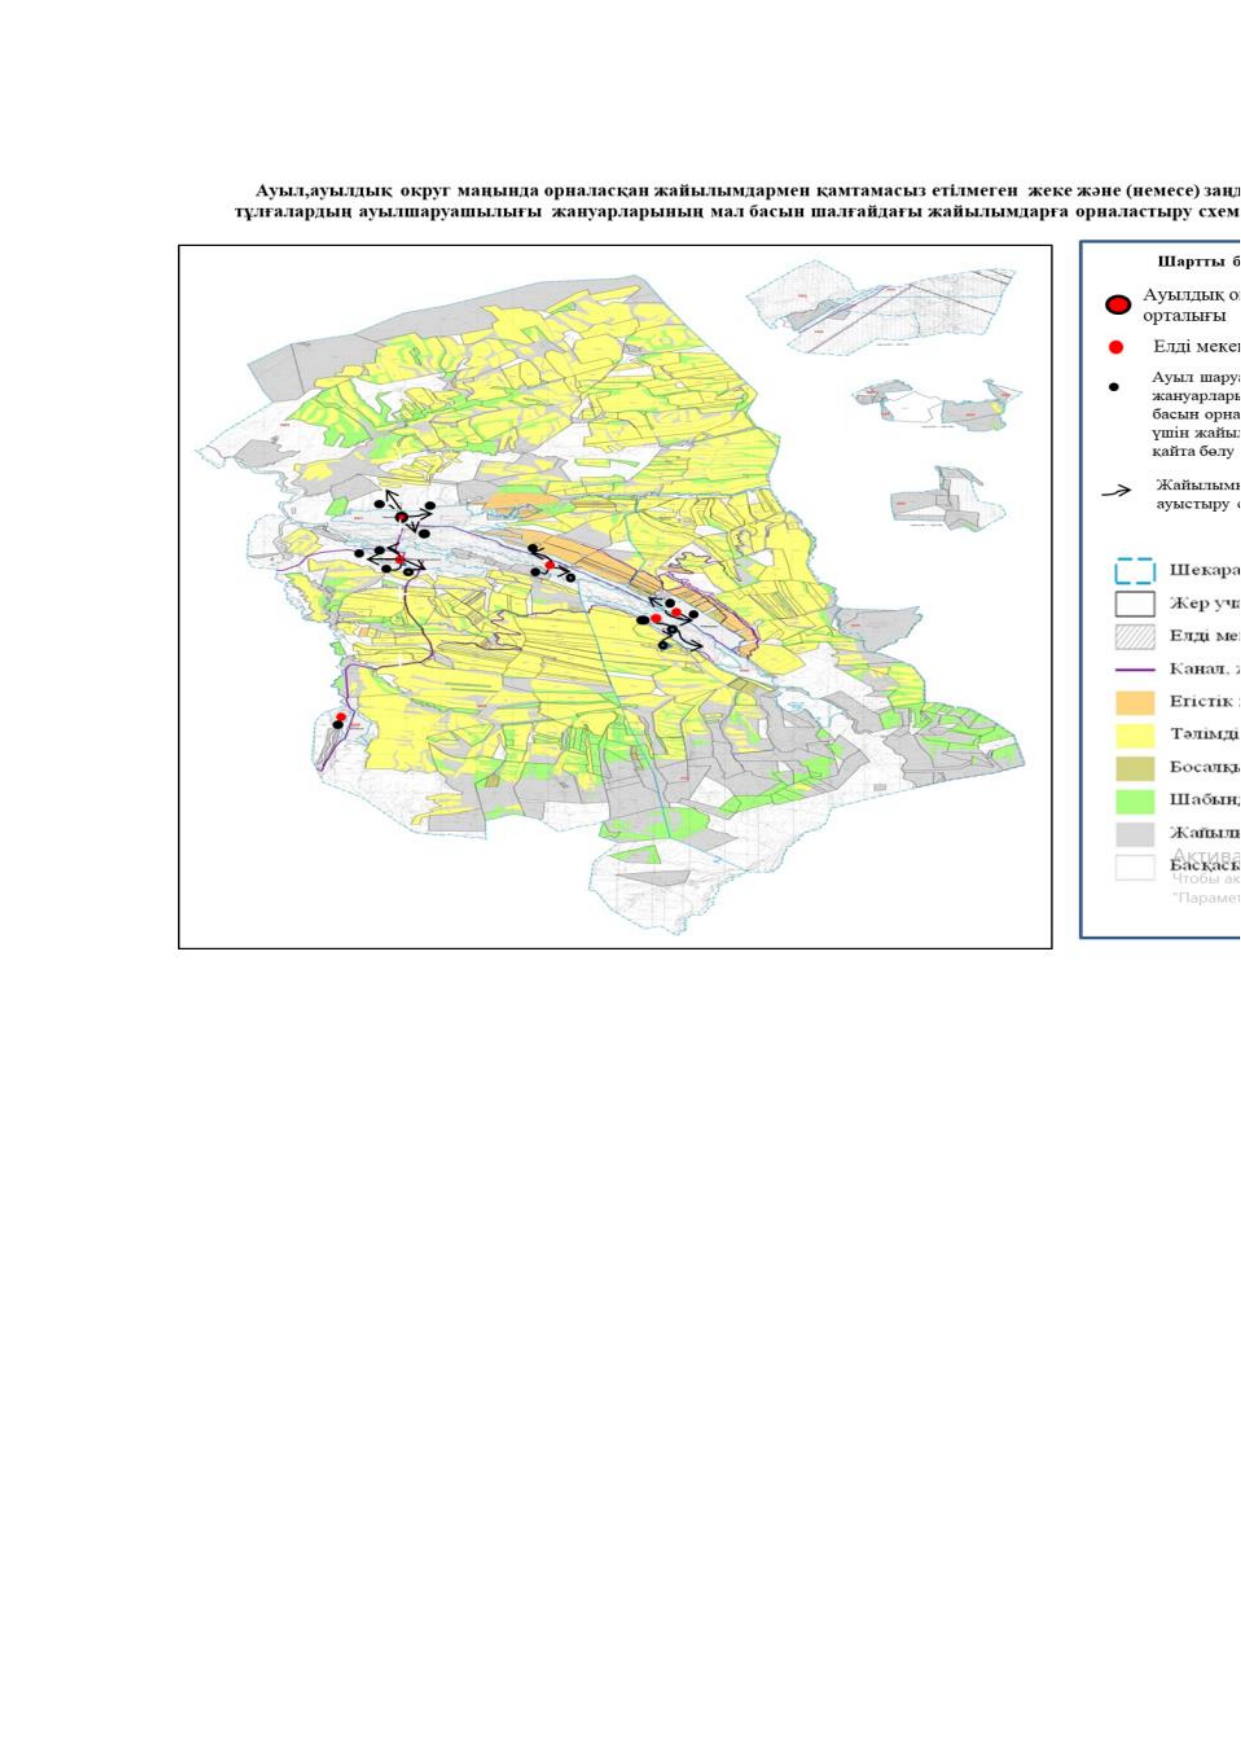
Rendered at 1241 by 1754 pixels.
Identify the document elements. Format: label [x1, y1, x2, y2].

picture [112, 150, 1241, 982]
